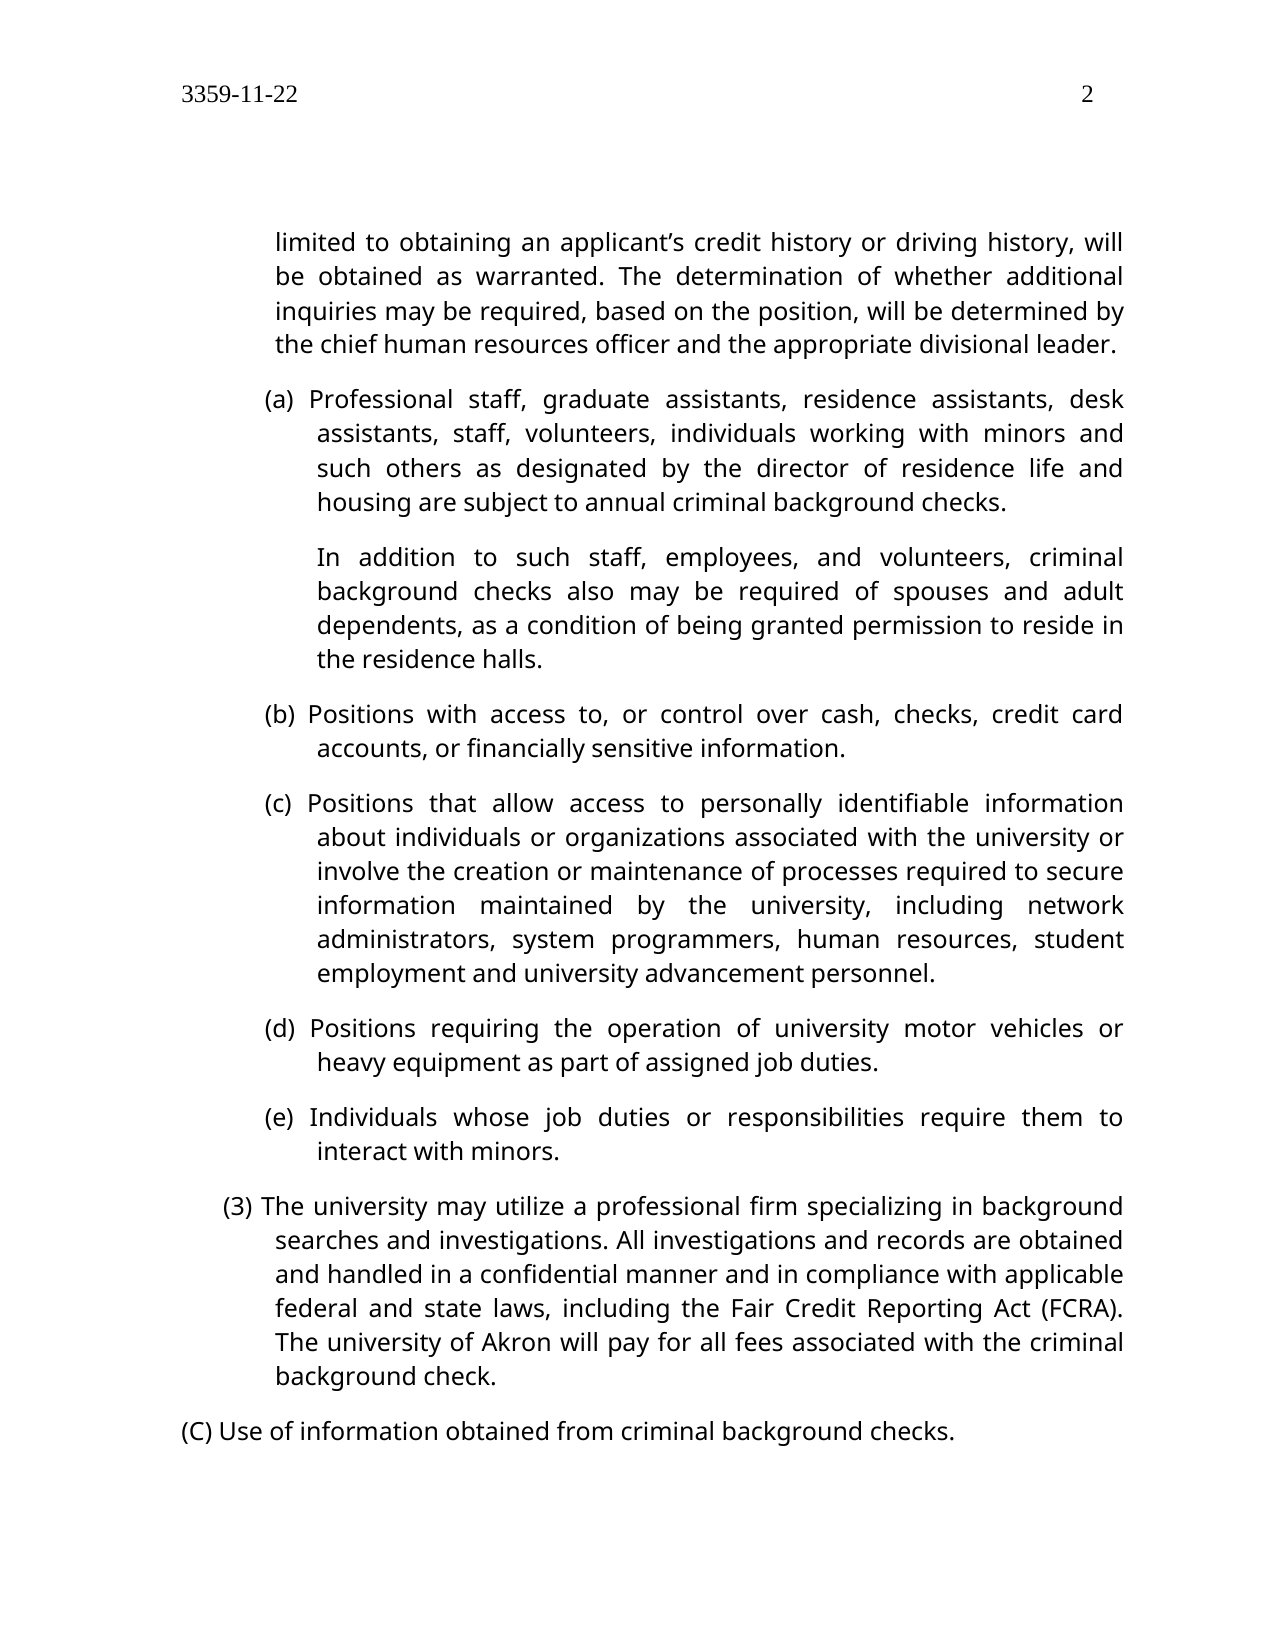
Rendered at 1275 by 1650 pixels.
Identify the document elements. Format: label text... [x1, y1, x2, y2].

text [223, 225, 1125, 361]
text (b) Positions with access to, or control over cash, checks, credit card accounts, or financially sensitive information. [264, 696, 1125, 764]
text In addition to such staff, employees, and volunteers, criminal background checks also may be required of spouses and adult dependents, as a condition of being granted permission to reside in the residence halls. [317, 539, 1125, 675]
text (e) Individuals whose job duties or responsibilities require them to interact with minors. [264, 1099, 1125, 1167]
text (c) Positions that allow access to personally identifiable information about individuals or organizations associated with the university or involve the creation or maintenance of processes required to secure information maintained by the university, including network administrators, system programmers, human resources, student employment and university advancement personnel. [264, 785, 1125, 989]
text (3) The university may utilize a professional firm specializing in background searches and investigations. All investigations and records are obtained and handled in a confidential manner and in compliance with applicable federal and state laws, including the Fair Credit Reporting Act (FCRA). The university of Akron will pay for all fees associated with the criminal background check. [223, 1188, 1125, 1393]
text (C) Use of information obtained from criminal background checks. [181, 1413, 1125, 1448]
text (d) Positions requiring the operation of university motor vehicles or heavy equipment as part of assigned job duties. [264, 1010, 1125, 1078]
text (a) Professional staff, graduate assistants, residence assistants, desk assistants, staff, volunteers, individuals working with minors and such others as designated by the director of residence life and housing are subject to annual criminal background checks. [264, 382, 1125, 518]
